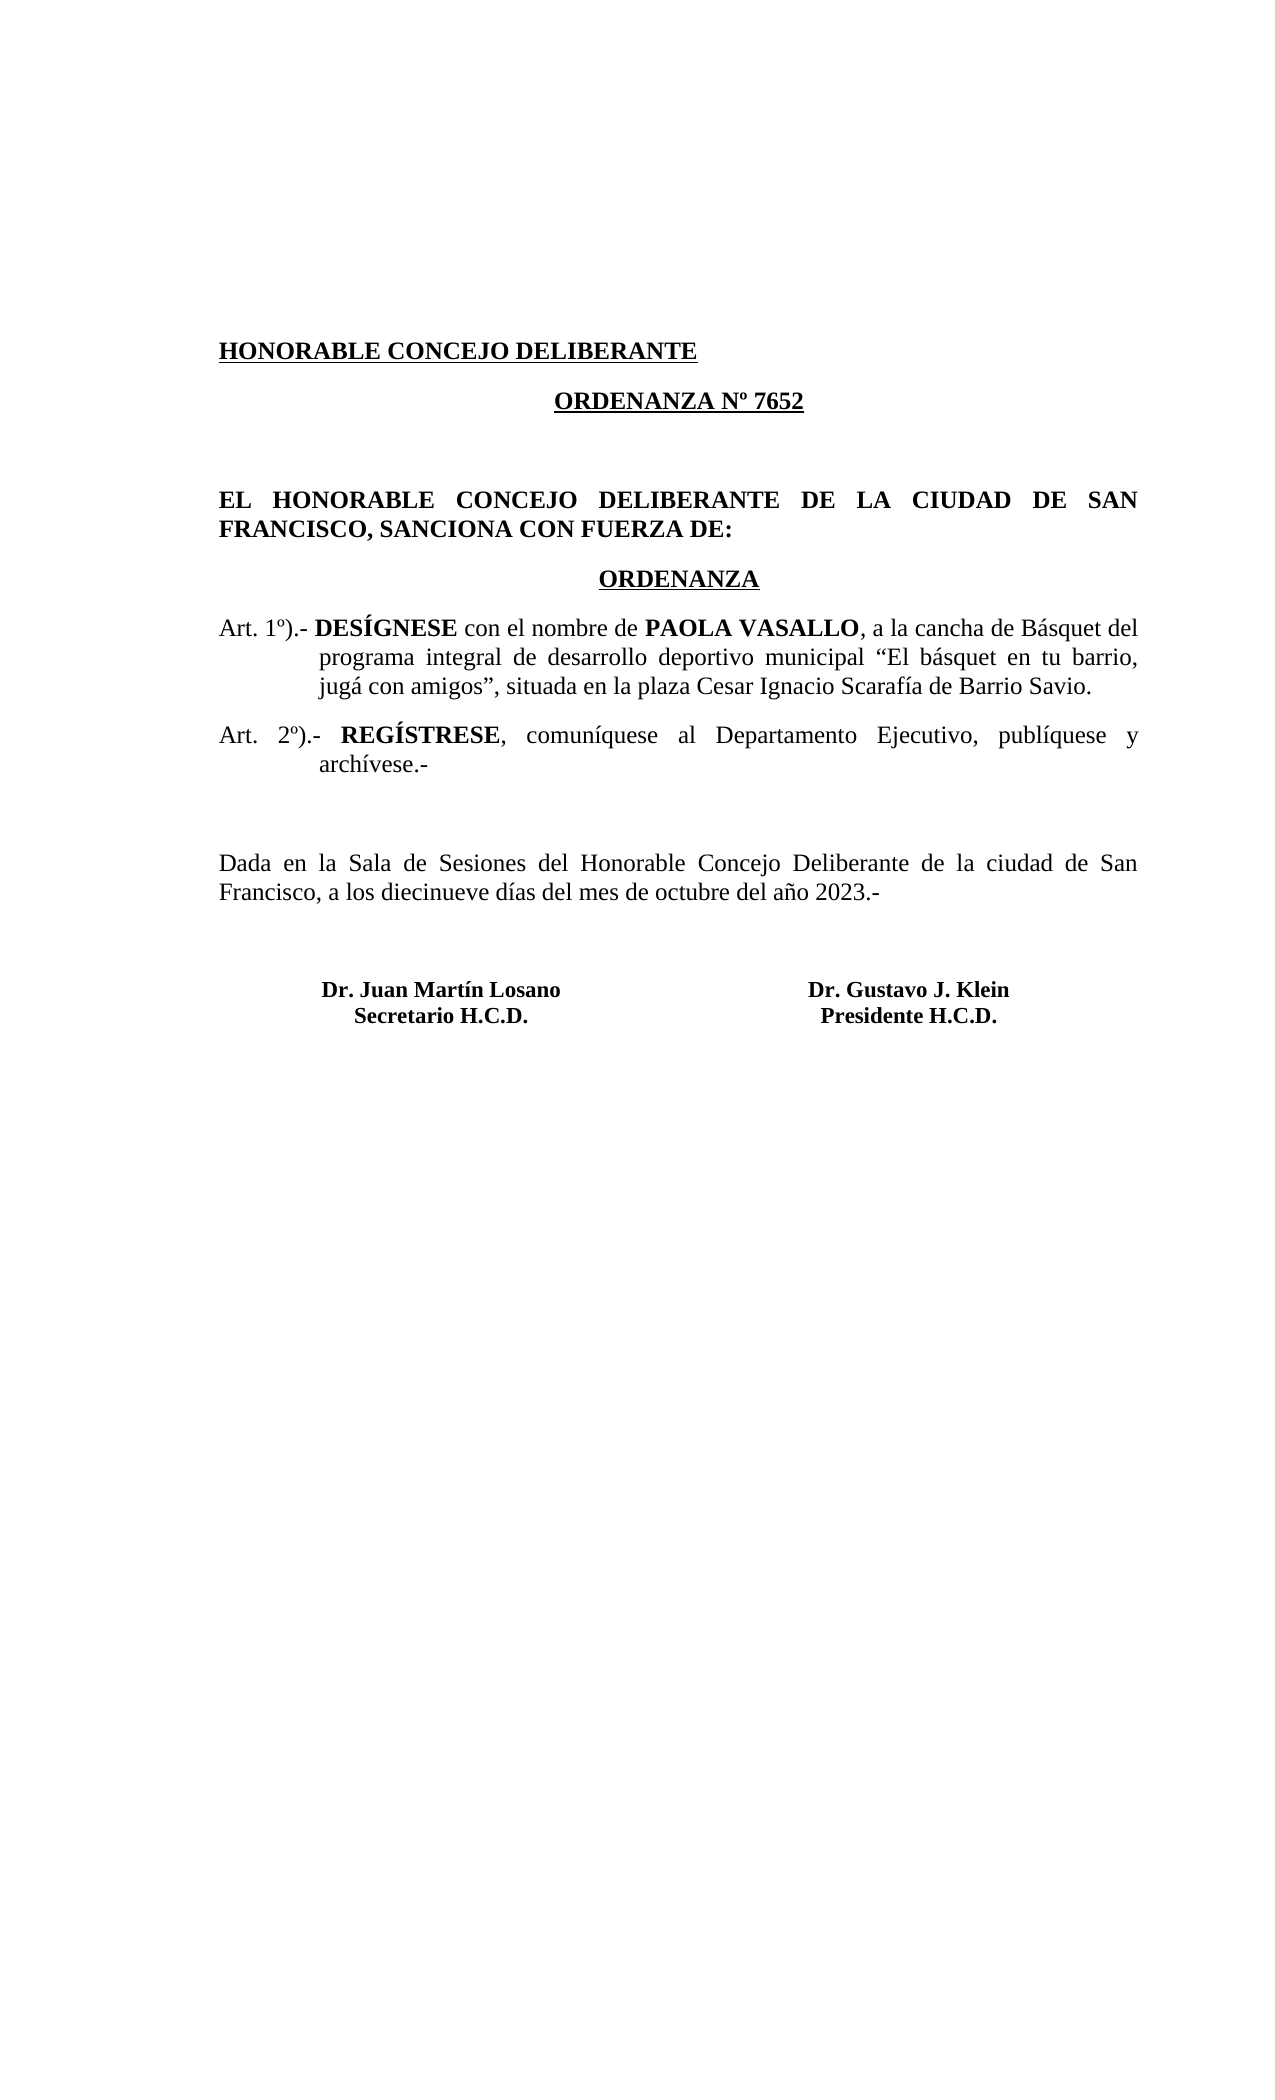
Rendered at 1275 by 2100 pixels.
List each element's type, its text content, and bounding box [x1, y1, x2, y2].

text ORDENANZA Nº 7652 [218, 386, 1139, 415]
table_header Dr. Juan Martín Losano Secretario H.C.D. [207, 976, 675, 1055]
text HONORABLE CONCEJO DELIBERANTE [218, 337, 1139, 365]
text ORDENANZA [218, 564, 1139, 592]
text Art. 1º).- DESÍGNESE con el nombre de PAOLA VASALLO, a la cancha de Básquet del programa integral de desarrollo deportivo municipal “El básquet en tu barrio, jugá con amigos”, situada en la plaza Cesar Ignacio Scarafía de Barrio Savio. [218, 613, 1139, 699]
text EL HONORABLE CONCEJO DELIBERANTE DE LA CIUDAD DE SAN FRANCISCO, SANCIONA CON FUERZA DE: [218, 485, 1139, 543]
text Art. 2º).- REGÍSTRESE, comuníquese al Departamento Ejecutivo, publíquese y archívese.- [218, 720, 1139, 778]
text Dada en la Sala de Sesiones del Honorable Concejo Deliberante de la ciudad de San Francisco, a los diecinueve días del mes de octubre del año 2023.- [218, 848, 1139, 906]
table_header Dr. Gustavo J. Klein Presidente H.C.D. [675, 976, 1143, 1055]
